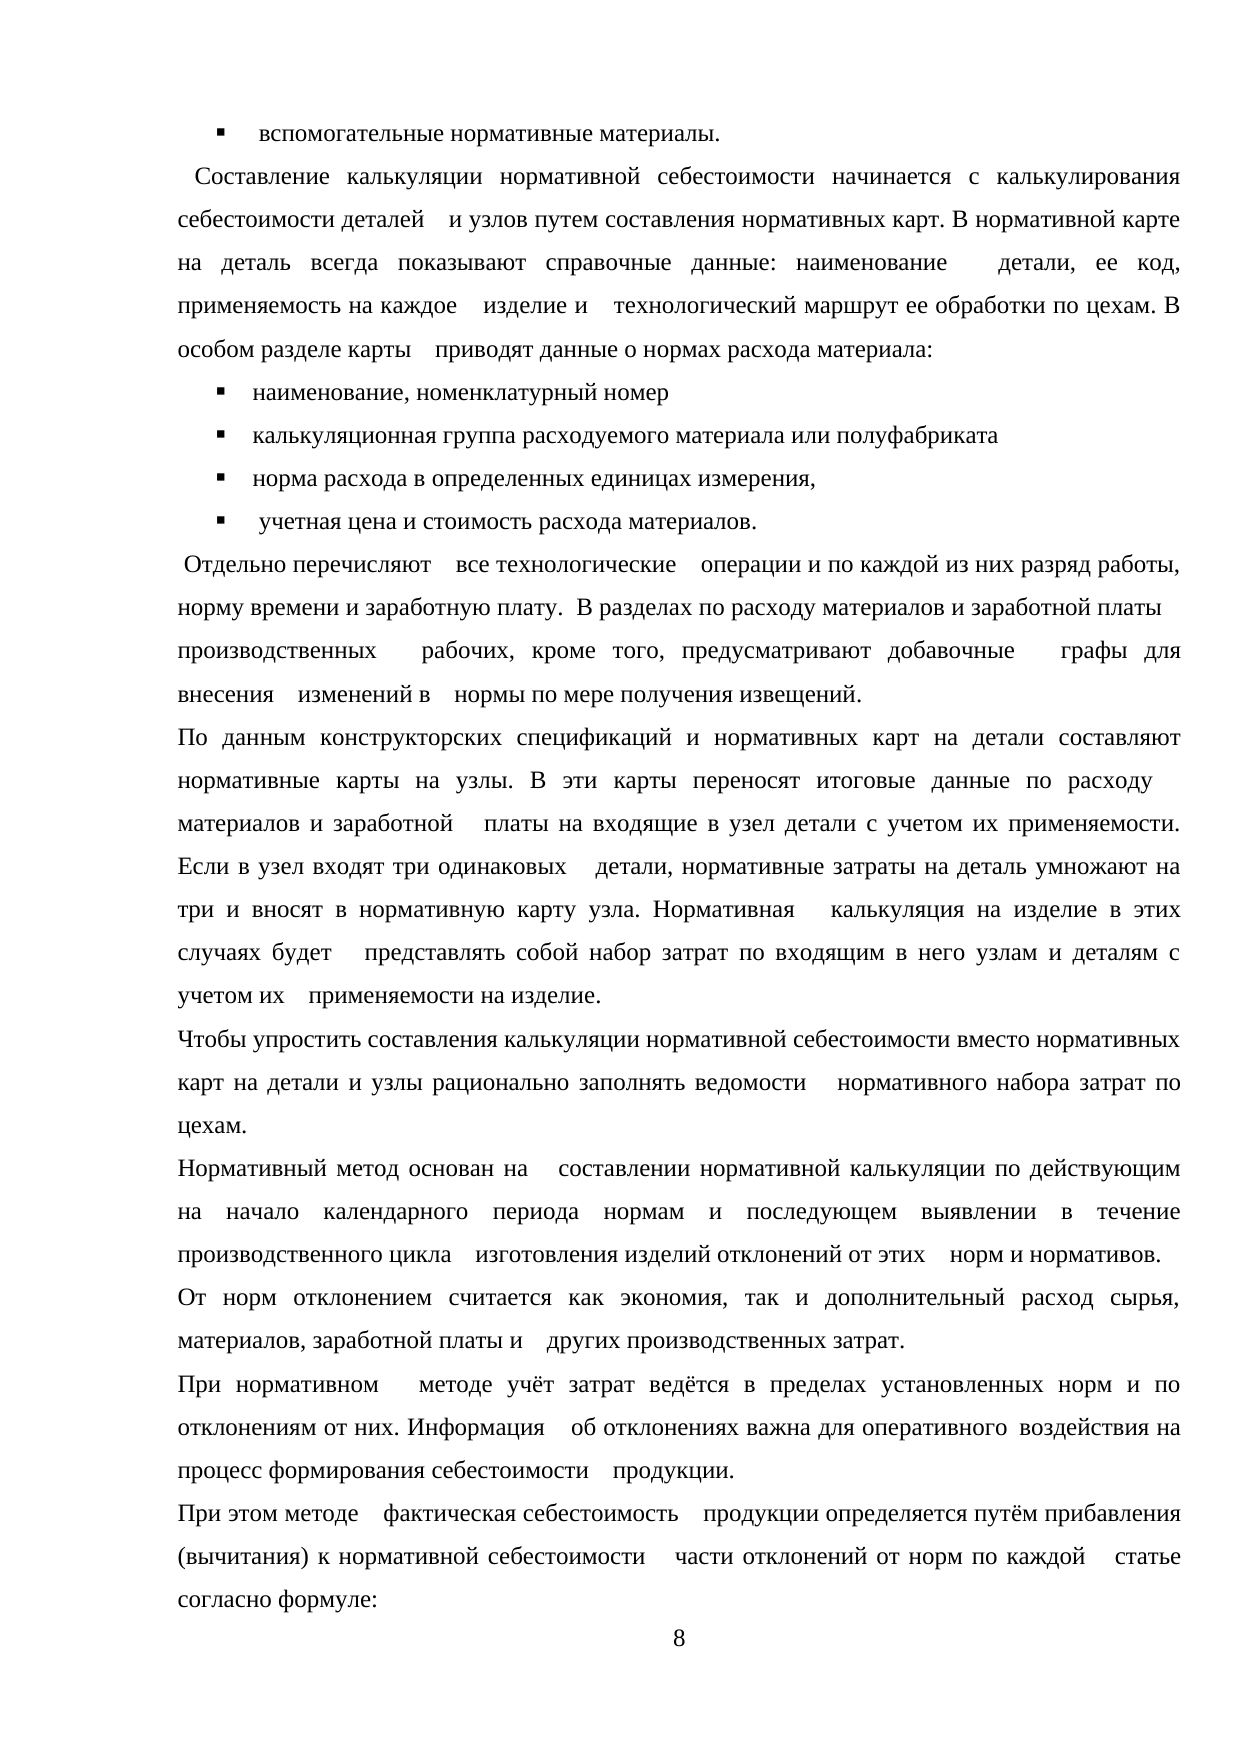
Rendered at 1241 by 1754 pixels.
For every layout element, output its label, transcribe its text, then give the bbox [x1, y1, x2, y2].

text Составление калькуляции нормативной себестоимости начинается с калькулирования себестоимости деталей e и узлов путем составления нормативных карт. В нормативной карте на деталь всегда показывают справочные данные: наименование e детали, ее код, применяемость на каждое e изделие и e технологический маршрут ее обработки по цехам. В особом разделе карты e приводят данные о нормах расхода материала: [177, 161, 1181, 362]
list учетная цена и стоимость расхода материалов. [215, 506, 1181, 535]
list вспомогательные нормативные материалы. [215, 118, 1181, 147]
text При нормативном e методе учёт затрат ведётся в пределах установленных норм и по отклонениям от них. Информация e об отклонениях важна для оперативногоeвоздействия на процесс формирования себестоимости e продукции. [177, 1369, 1181, 1484]
text По данным конструкторских спецификаций и нормативных карт на детали составляют нормативные карты на узлы. В эти карты переносят итоговые данные по расходу e материалов и заработной e платы на входящие в узел детали с учетом их применяемости. Если в узел входят три одинаковых e детали, нормативные затраты на деталь умножают на три и вносят в нормативную карту узла. Нормативная e калькуляция на изделие в этих случаях будет e представлять собой набор затрат по входящим в него узлам и деталям с учетом их e применяемости на изделие. [177, 722, 1181, 1009]
text От норм отклонением считается как экономия, так и дополнительный расход сырья, материалов, заработной платы и e других производственных затрат. [177, 1282, 1181, 1354]
text Чтобы упростить составления калькуляции нормативной себестоимости вместо нормативных карт на детали и узлы рационально заполнять ведомости e нормативного набора затрат по цехам. [177, 1024, 1181, 1139]
list наименование, номенклатурный номер [215, 377, 1181, 406]
text При этом методе e фактическая себестоимость e продукции определяется путём прибавления (вычитания) к нормативной себестоимости e части отклонений от норм по каждой e статье согласно формуле: [177, 1498, 1181, 1613]
text Отдельно перечисляют e все технологические e операции и по каждой из них разряд работы, норму времени и заработную плату. В разделах по расходу материалов и заработной платы e производственных e рабочих, кроме того, предусматривают добавочные e графы для внесения e изменений в e нормы по мере получения извещений. [177, 549, 1181, 707]
list норма расхода в определенных единицах измерения, [215, 463, 1181, 492]
text Нормативный метод основан на e составлении нормативной калькуляции по действующим на начало календарного периода нормам и последующем выявлении в течение производственного цикла e изготовления изделий отклонений от этих e норм и нормативов. [177, 1153, 1181, 1268]
list калькуляционная группа расходуемого материала или полуфабриката [215, 420, 1181, 449]
